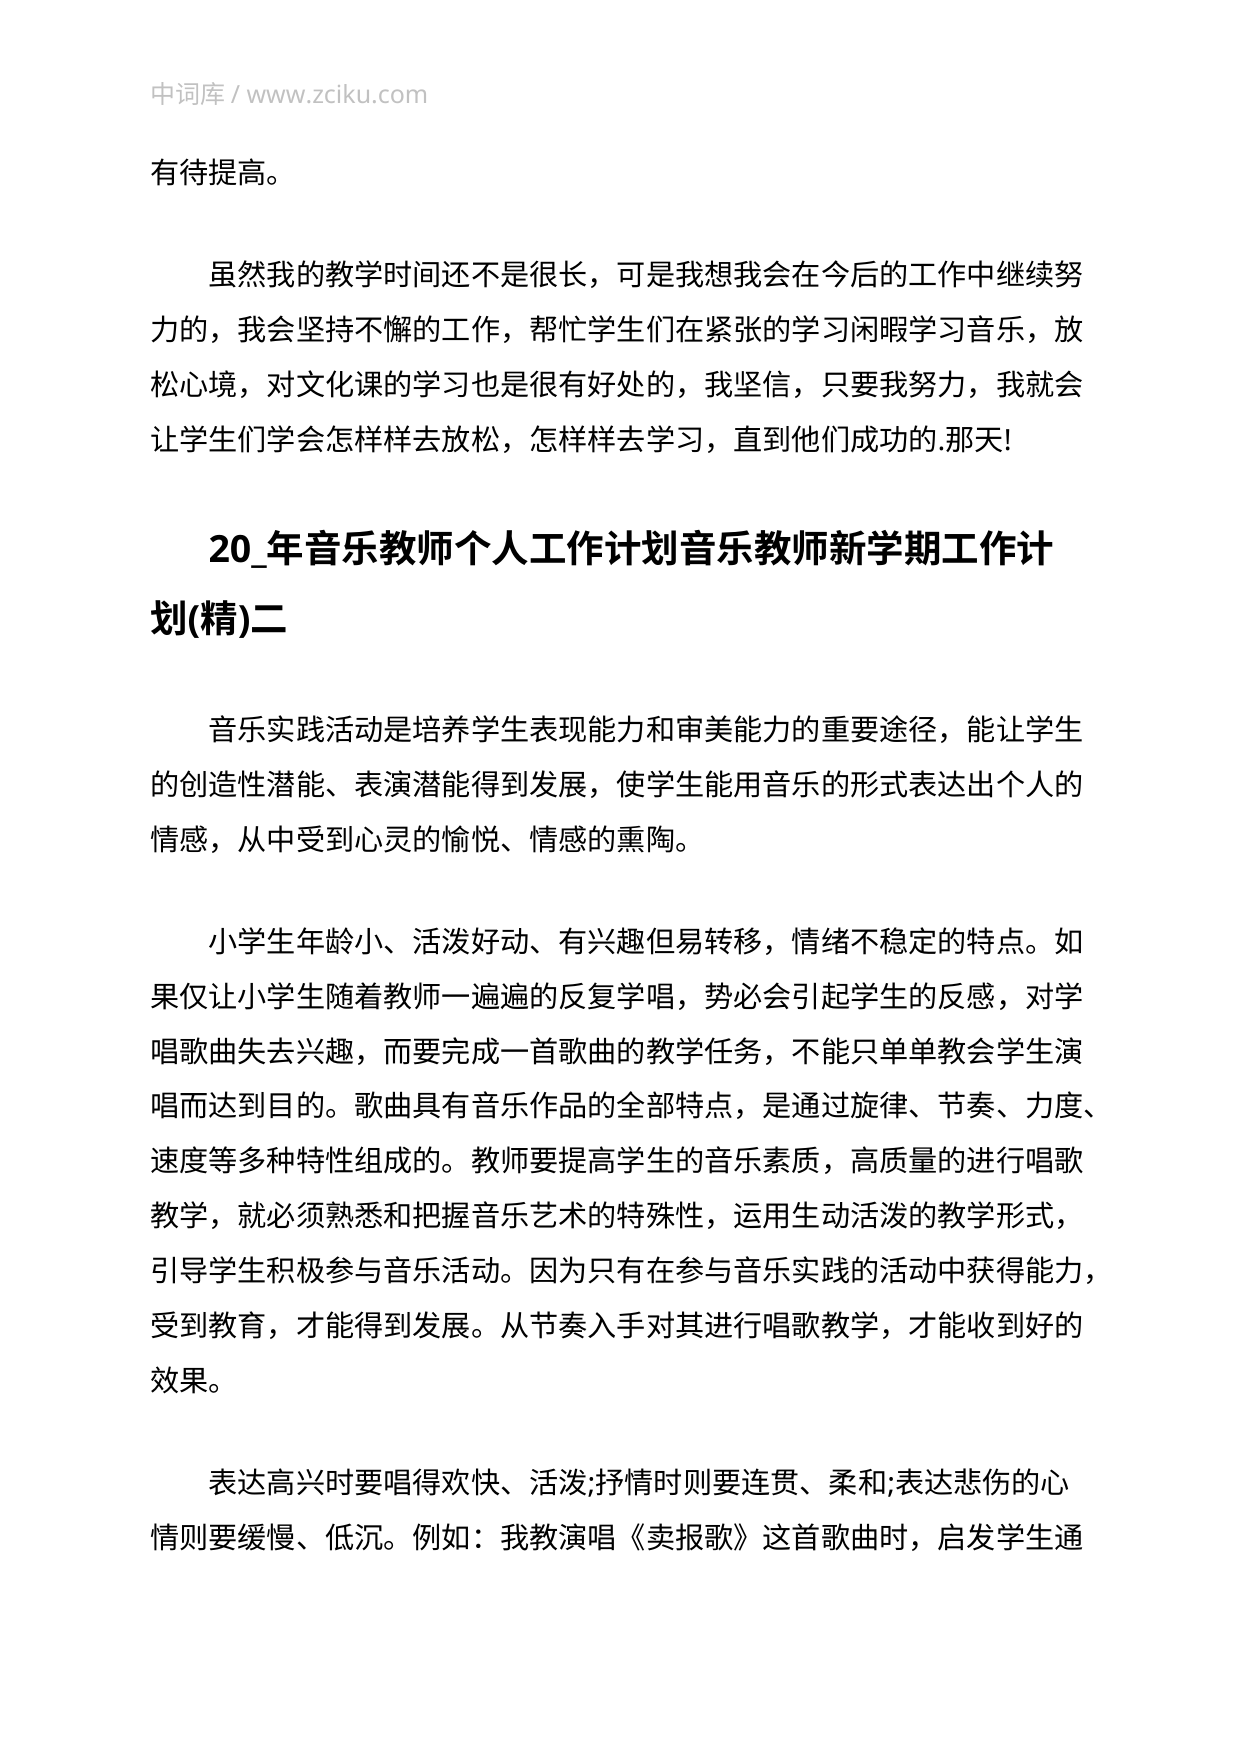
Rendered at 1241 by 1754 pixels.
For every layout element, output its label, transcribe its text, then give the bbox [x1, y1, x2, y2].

text 小学生年龄小、活泼好动、有兴趣但易转移，情绪不稳定的特点。如果仅让小学生随着教师一遍遍的反复学唱，势必会引起学生的反感，对学唱歌曲失去兴趣，而要完成一首歌曲的教学任务，不能只单单教会学生演唱而达到目的。歌曲具有音乐作品的全部特点，是通过旋律、节奏、力度、速度等多种特性组成的。教师要提高学生的音乐素质，高质量的进行唱歌教学，就必须熟悉和把握音乐艺术的特殊性，运用生动活泼的教学形式，引导学生积极参与音乐活动。因为只有在参与音乐实践的活动中获得能力，受到教育，才能得到发展。从节奏入手对其进行唱歌教学，才能收到好的效果。 [150, 918, 1090, 1400]
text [150, 1459, 1090, 1557]
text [150, 150, 1090, 192]
text 20_年音乐教师个人工作计划音乐教师新学期工作计划(精)二 [150, 518, 1090, 644]
text 虽然我的教学时间还不是很长，可是我想我会在今后的工作中继续努力的，我会坚持不懈的工作，帮忙学生们在紧张的学习闲暇学习音乐，放松心境，对文化课的学习也是很有好处的，我坚信，只要我努力，我就会让学生们学会怎样样去放松，怎样样去学习，直到他们成功的.那天! [150, 252, 1090, 459]
text 音乐实践活动是培养学生表现能力和审美能力的重要途径，能让学生的创造性潜能、表演潜能得到发展，使学生能用音乐的形式表达出个人的情感，从中受到心灵的愉悦、情感的熏陶。 [150, 707, 1090, 859]
